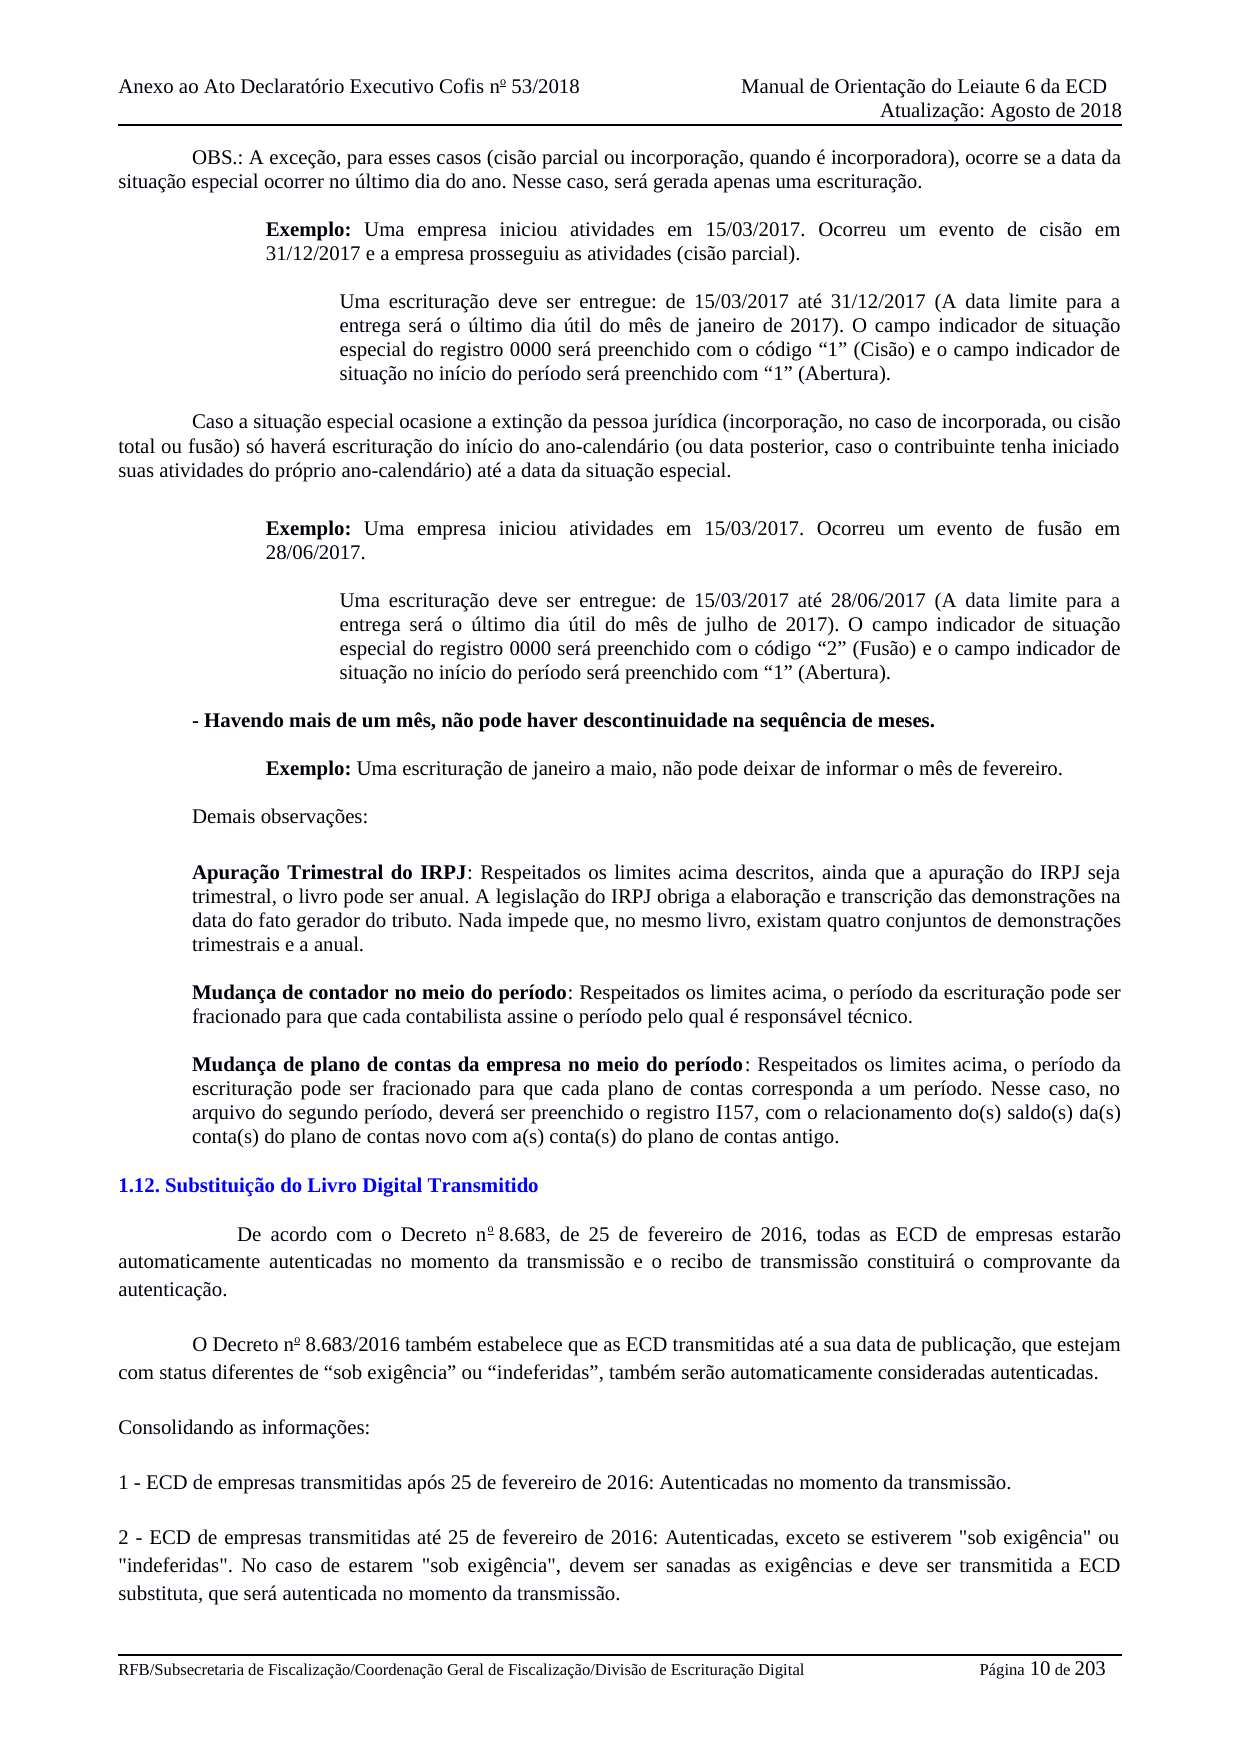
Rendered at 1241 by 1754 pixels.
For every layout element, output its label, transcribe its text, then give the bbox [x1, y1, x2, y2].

text OBS.: A exceção, para esses casos (cisão parcial ou incorporação, quando é incorporadora), ocorre se a data da situação especial ocorrer no último dia do ano. Nesse caso, será gerada apenas uma escrituração. [118, 145, 1122, 193]
text Mudança de plano de contas da empresa no meio do período: Respeitados os limites acima, o período da escrituração pode ser fracionado para que cada plano de contas corresponda a um período. Nesse caso, no arquivo do segundo período, deverá ser preenchido o registro I157, com o relacionamento do(s) saldo(s) da(s) conta(s) do plano de contas novo com a(s) conta(s) do plano de contas antigo. [192, 1052, 1122, 1148]
text O Decreto no 8.683/2016 também estabelece que as ECD transmitidas até a sua data de publicação, que estejam com status diferentes de “sob exigência” ou “indeferidas”, também serão automaticamente consideradas autenticadas. [118, 1332, 1122, 1384]
text Caso a situação especial ocasione a extinção da pessoa jurídica (incorporação, no caso de incorporada, ou cisão total ou fusão) só haverá escrituração do início do ano-calendário (ou data posterior, caso o contribuinte tenha iniciado suas atividades do próprio ano-calendário) até a data da situação especial. [118, 409, 1122, 482]
text Uma escrituração deve ser entregue: de 15/03/2017 até 28/06/2017 (A data limite para a entrega será o último dia útil do mês de julho de 2017). O campo indicador de situação especial do registro 0000 será preenchido com o código “2” (Fusão) e o campo indicador de situação no início do período será preenchido com “1” (Abertura). [339, 588, 1122, 684]
text 2 - ECD de empresas transmitidas até 25 de fevereiro de 2016: Autenticadas, exceto se estiverem "sob exigência" ou "indeferidas". No caso de estarem "sob exigência", devem ser sanadas as exigências e deve ser transmitida a ECD substituta, que será autenticada no momento da transmissão. [118, 1525, 1122, 1604]
text - Havendo mais de um mês, não pode haver descontinuidade na sequência de meses. [118, 708, 1122, 732]
text Exemplo: Uma empresa iniciou atividades em 15/03/2017. Ocorreu um evento de fusão em 28/06/2017. [266, 516, 1122, 564]
text Uma escrituração deve ser entregue: de 15/03/2017 até 31/12/2017 (A data limite para a entrega será o último dia útil do mês de janeiro de 2017). O campo indicador de situação especial do registro 0000 será preenchido com o código “1” (Cisão) e o campo indicador de situação no início do período será preenchido com “1” (Abertura). [339, 289, 1122, 385]
text Apuração Trimestral do IRPJ: Respeitados os limites acima descritos, ainda que a apuração do IRPJ seja trimestral, o livro pode ser anual. A legislação do IRPJ obriga a elaboração e transcrição das demonstrações na data do fato gerador do tributo. Nada impede que, no mesmo livro, existam quatro conjuntos de demonstrações trimestrais e a anual. [192, 860, 1122, 956]
text De acordo com o Decreto no 8.683, de 25 de fevereiro de 2016, todas as ECD de empresas estarão automaticamente autenticadas no momento da transmissão e o recibo de transmissão constituirá o comprovante da autenticação. [118, 1222, 1122, 1301]
text Exemplo: Uma escrituração de janeiro a maio, não pode deixar de informar o mês de fevereiro. [192, 756, 1122, 780]
text Demais observações: [118, 804, 1122, 828]
text Mudança de contador no meio do período: Respeitados os limites acima, o período da escrituração pode ser fracionado para que cada contabilista assine o período pelo qual é responsável técnico. [192, 980, 1122, 1028]
text Consolidando as informações: [118, 1415, 1122, 1439]
subtitle 1.12. Substituição do Livro Digital Transmitido [118, 1173, 1122, 1197]
text 1 - ECD de empresas transmitidas após 25 de fevereiro de 2016: Autenticadas no momento da transmissão. [118, 1470, 1122, 1494]
text Exemplo: Uma empresa iniciou atividades em 15/03/2017. Ocorreu um evento de cisão em 31/12/2017 e a empresa prosseguiu as atividades (cisão parcial). [266, 217, 1122, 265]
